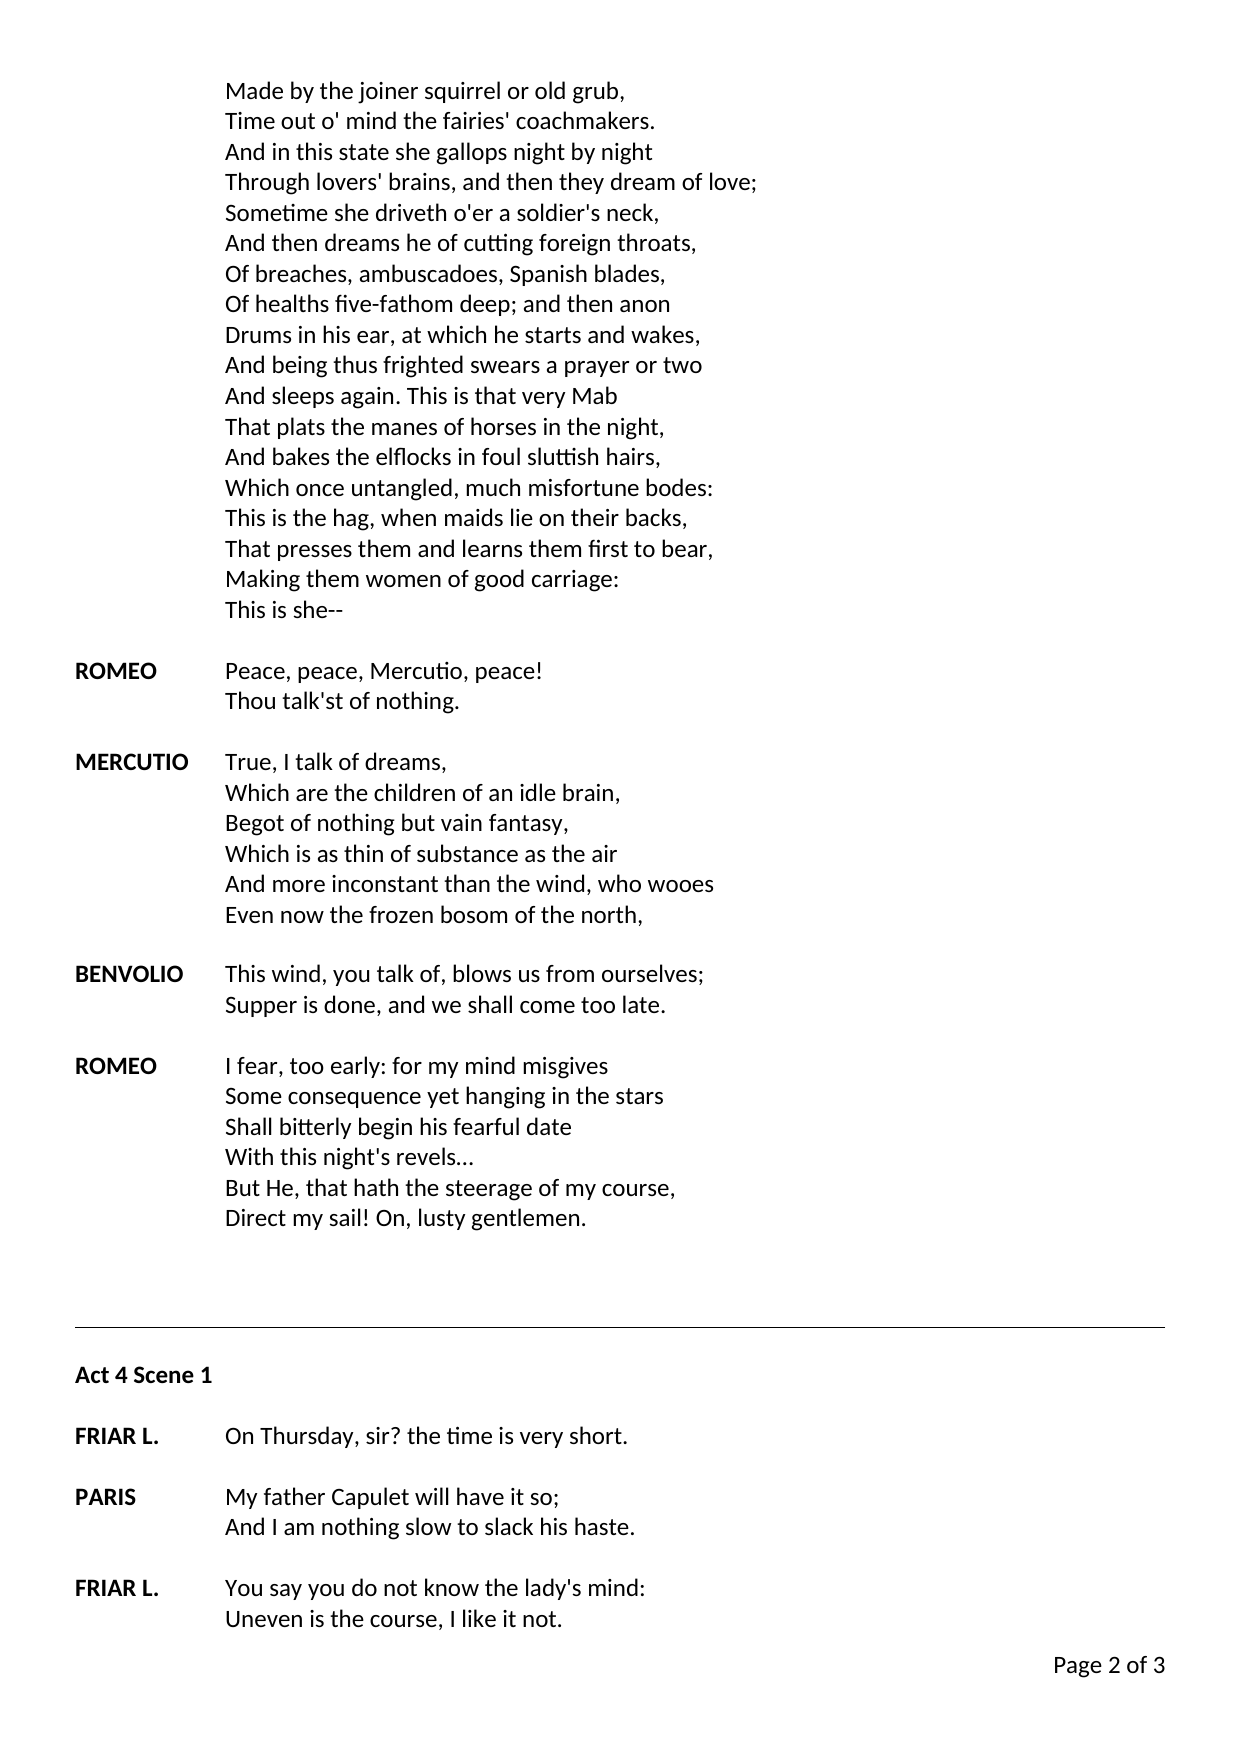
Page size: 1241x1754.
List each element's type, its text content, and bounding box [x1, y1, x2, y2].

text FRIAR L. You say you do not know the lady's mind: Uneven is the course, I like it not. [75, 1572, 1165, 1633]
text PARIS My father Capulet will have it so; And I am nothing slow to slack his haste. [75, 1481, 1165, 1542]
text Act 4 Scene 1 [75, 1359, 1165, 1389]
text ROMEO I fear, too early: for my mind misgives Some consequence yet hanging in the stars Shall bitterly begin his fearful date With this night's revels… But He, that hath the steerage of my course, Direct my sail! On, lusty gentlemen. [75, 1050, 1165, 1233]
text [75, 75, 1165, 624]
text ROMEO Peace, peace, Mercutio, peace! Thou talk'st of nothing. [75, 655, 1165, 716]
text MERCUTIO True, I talk of dreams, Which are the children of an idle brain, Begot of nothing but vain fantasy, Which is as thin of substance as the air And more inconstant than the wind, who wooes Even now the frozen bosom of the north, [75, 746, 1165, 958]
text BENVOLIO This wind, you talk of, blows us from ourselves; Supper is done, and we shall come too late. [75, 958, 1165, 1019]
text FRIAR L. On Thursday, sir? the time is very short. [75, 1420, 1165, 1450]
